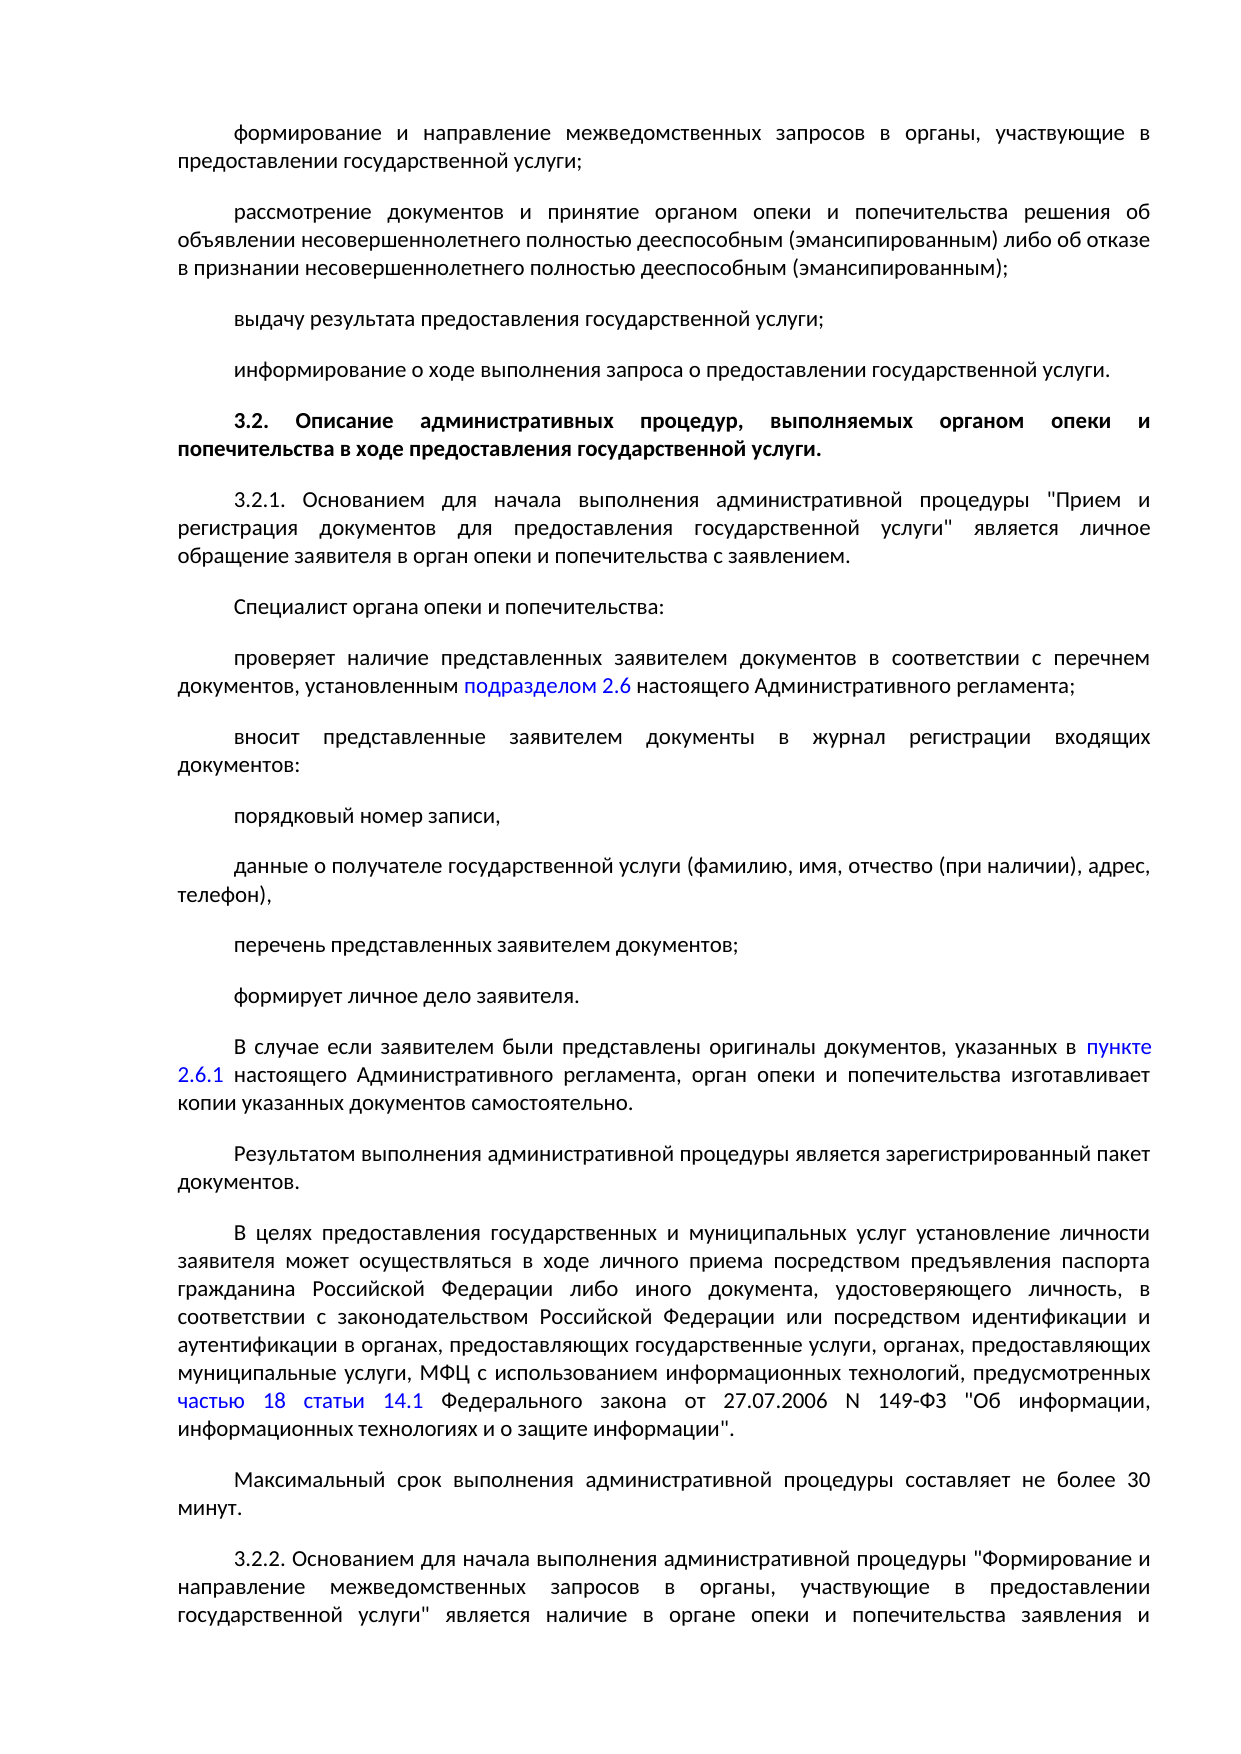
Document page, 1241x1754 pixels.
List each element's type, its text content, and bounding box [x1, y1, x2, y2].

text формирование и направление межведомственных запросов в органы, участвующие в предоставлении государственной услуги; [177, 118, 1152, 174]
text 3.2.1. Основанием для начала выполнения административной процедуры "Прием и регистрация документов для предоставления государственной услуги" является личное обращение заявителя в орган опеки и попечительства с заявлением. [177, 485, 1152, 569]
text данные о получателе государственной услуги (фамилию, имя, отчество (при наличии), адрес, телефон), [177, 852, 1152, 908]
title 3.2. Описание административных процедур, выполняемых органом опеки и попечительства в ходе предоставления государственной услуги. [177, 406, 1152, 462]
text вносит представленные заявителем документы в журнал регистрации входящих документов: [177, 722, 1152, 778]
text Максимальный срок выполнения административной процедуры составляет не более 30 минут. [177, 1466, 1152, 1522]
text порядковый номер записи, [177, 801, 1152, 829]
text В целях предоставления государственных и муниципальных услуг установление личности заявителя может осуществляться в ходе личного приема посредством предъявления паспорта гражданина Российской Федерации либо иного документа, удостоверяющего личность, в соответствии с законодательством Российской Федерации или посредством идентификации и аутентификации в органах, предоставляющих государственные услуги, органах, предоставляющих муниципальные услуги, МФЦ с использованием информационных технологий, предусмотренных частью 18 статьи 14.1 Федерального закона от 27.07.2006 N 149-ФЗ "Об информации, информационных технологиях и о защите информации". [177, 1218, 1152, 1443]
text Результатом выполнения административной процедуры является зарегистрированный пакет документов. [177, 1139, 1152, 1196]
text Специалист органа опеки и попечительства: [177, 592, 1152, 620]
text формирует личное дело заявителя. [177, 982, 1152, 1009]
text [177, 1544, 1152, 1628]
text перечень представленных заявителем документов; [177, 931, 1152, 959]
text проверяет наличие представленных заявителем документов в соответствии с перечнем документов, установленным подразделом 2.6 настоящего Административного регламента; [177, 643, 1152, 699]
text выдачу результата предоставления государственной услуги; [177, 304, 1152, 332]
text информирование о ходе выполнения запроса о предоставлении государственной услуги. [177, 355, 1152, 383]
text В случае если заявителем были представлены оригиналы документов, указанных в пункте 2.6.1 настоящего Административного регламента, орган опеки и попечительства изготавливает копии указанных документов самостоятельно. [177, 1032, 1152, 1117]
